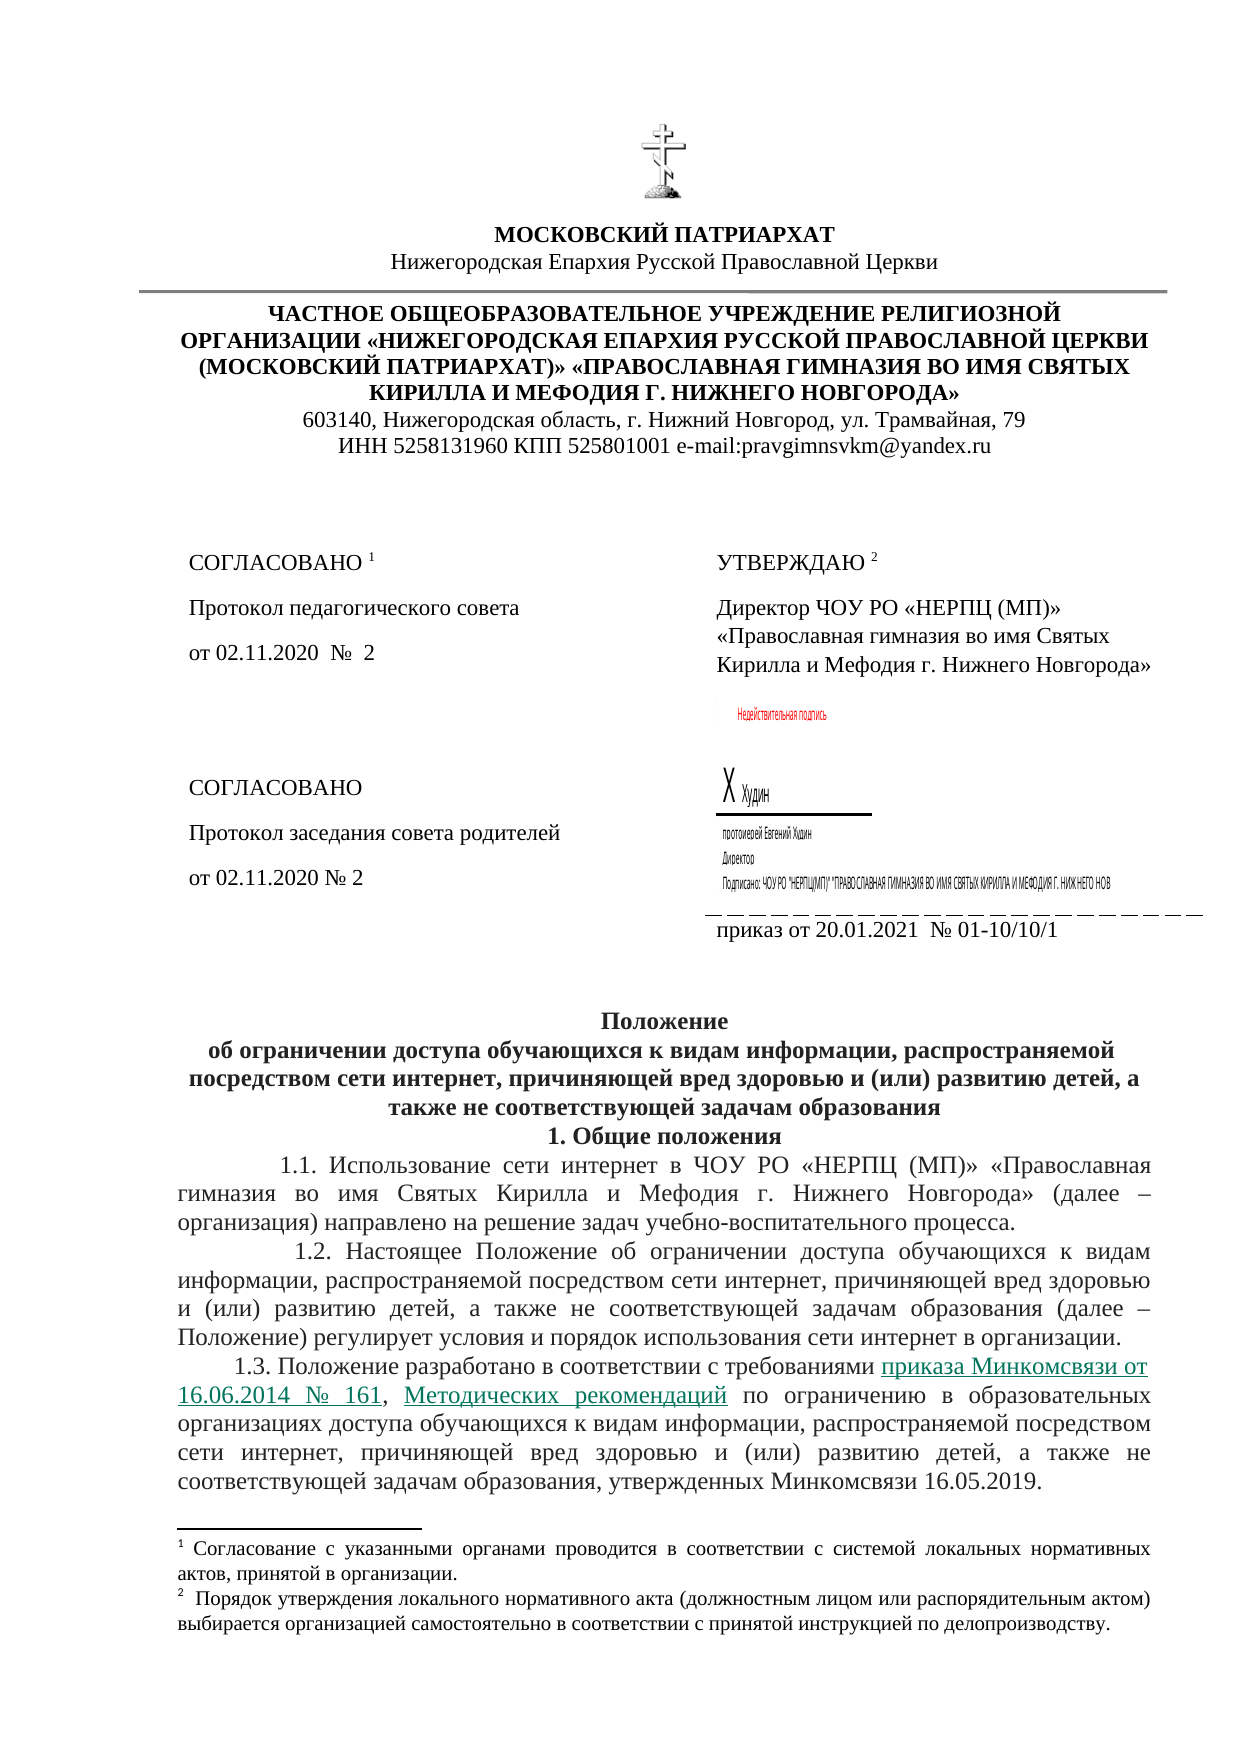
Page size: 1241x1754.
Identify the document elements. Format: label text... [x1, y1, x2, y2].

text 1. Общие положения [177, 1121, 1152, 1150]
text 603140, Нижегородская область, г. Нижний Новгород, ул. Трамвайная, 79 [177, 406, 1152, 432]
text 1.2. Настоящее Положение об ограничении доступа обучающихся к видам информации, распространяемой посредством сети интернет, причиняющей вред здоровью и (или) развитию детей, а также не соответствующей задачам образования (далее – Положение) регулирует условия и порядок использования сети интернет в организации. [177, 1236, 1152, 1351]
text Положение [177, 1006, 1152, 1035]
text 1.3. Положение разработано в соответствии с требованиями приказа Минкомсвязи от [177, 1351, 1152, 1380]
text 1.1. Использование сети интернет в ЧОУ РО «НЕРПЦ (МП)» «Православная гимназия во имя Святых Кирилла и Мефодия г. Нижнего Новгорода» (далее – организация) направлено на решение задач учебно-воспитательного процесса. [177, 1150, 1152, 1236]
text об ограничении доступа обучающихся к видам информации, распространяемой посредством сети интернет, причиняющей вред здоровью и (или) развитию детей, а также не соответствующей задачам образования [177, 1035, 1152, 1121]
table_header УТВЕРЖДАЮ Директор ЧОУ РО «НЕРПЦ (МП)» «Православная гимназия во имя Святых Кирилла и Мефодия г. Нижнего Новгорода» [705, 549, 1204, 915]
table_cell приказ от 20.01.2021 № 01-10/10/1 [705, 915, 1204, 1006]
text Московский Патриархат [177, 221, 1152, 248]
picture [636, 118, 693, 203]
text 16.06.2014 № 161, Методических рекомендаций по ограничению в образовательных организациях доступа обучающихся к видам информации, распространяемой посредством сети интернет, причиняющей вред здоровью и (или) развитию детей, а также не соответствующей задачам образования, утвержденных Минкомсвязи 16.05.2019. [177, 1380, 1152, 1495]
table_header СОГЛАСОВАНО Протокол педагогического совета от 02.11.2020 № 2 СОГЛАСОВАНО Протокол заседания совета родителей от 02.11.2020 № 2 [177, 549, 705, 1006]
text ЧАСТНОЕ ОБЩЕОБРАЗОВАТЕЛЬНОЕ УЧРЕЖДЕНИЕ РЕЛИГИОЗНОЙ ОРГАНИЗАЦИИ «НИЖЕГОРОДСКАЯ ЕПАРХИЯ РУССКОЙ ПРАВОСЛАВНОЙ ЦЕРКВИ (МОСКОВСКИЙ ПАТРИАРХАТ)» «ПРАВОСЛАВНАЯ ГИМНАЗИЯ ВО ИМЯ СВЯТЫХ КИРИЛЛА И МЕФОДИЯ Г. НИЖНЕГО НОВГОРОДА» [177, 300, 1152, 406]
text ИНН 5258131960 КПП 525801001 е-mail:pravgimnsvkm@yandex.ru [177, 432, 1152, 458]
text Нижегородская Епархия Русской Православной Церкви [177, 248, 1152, 274]
